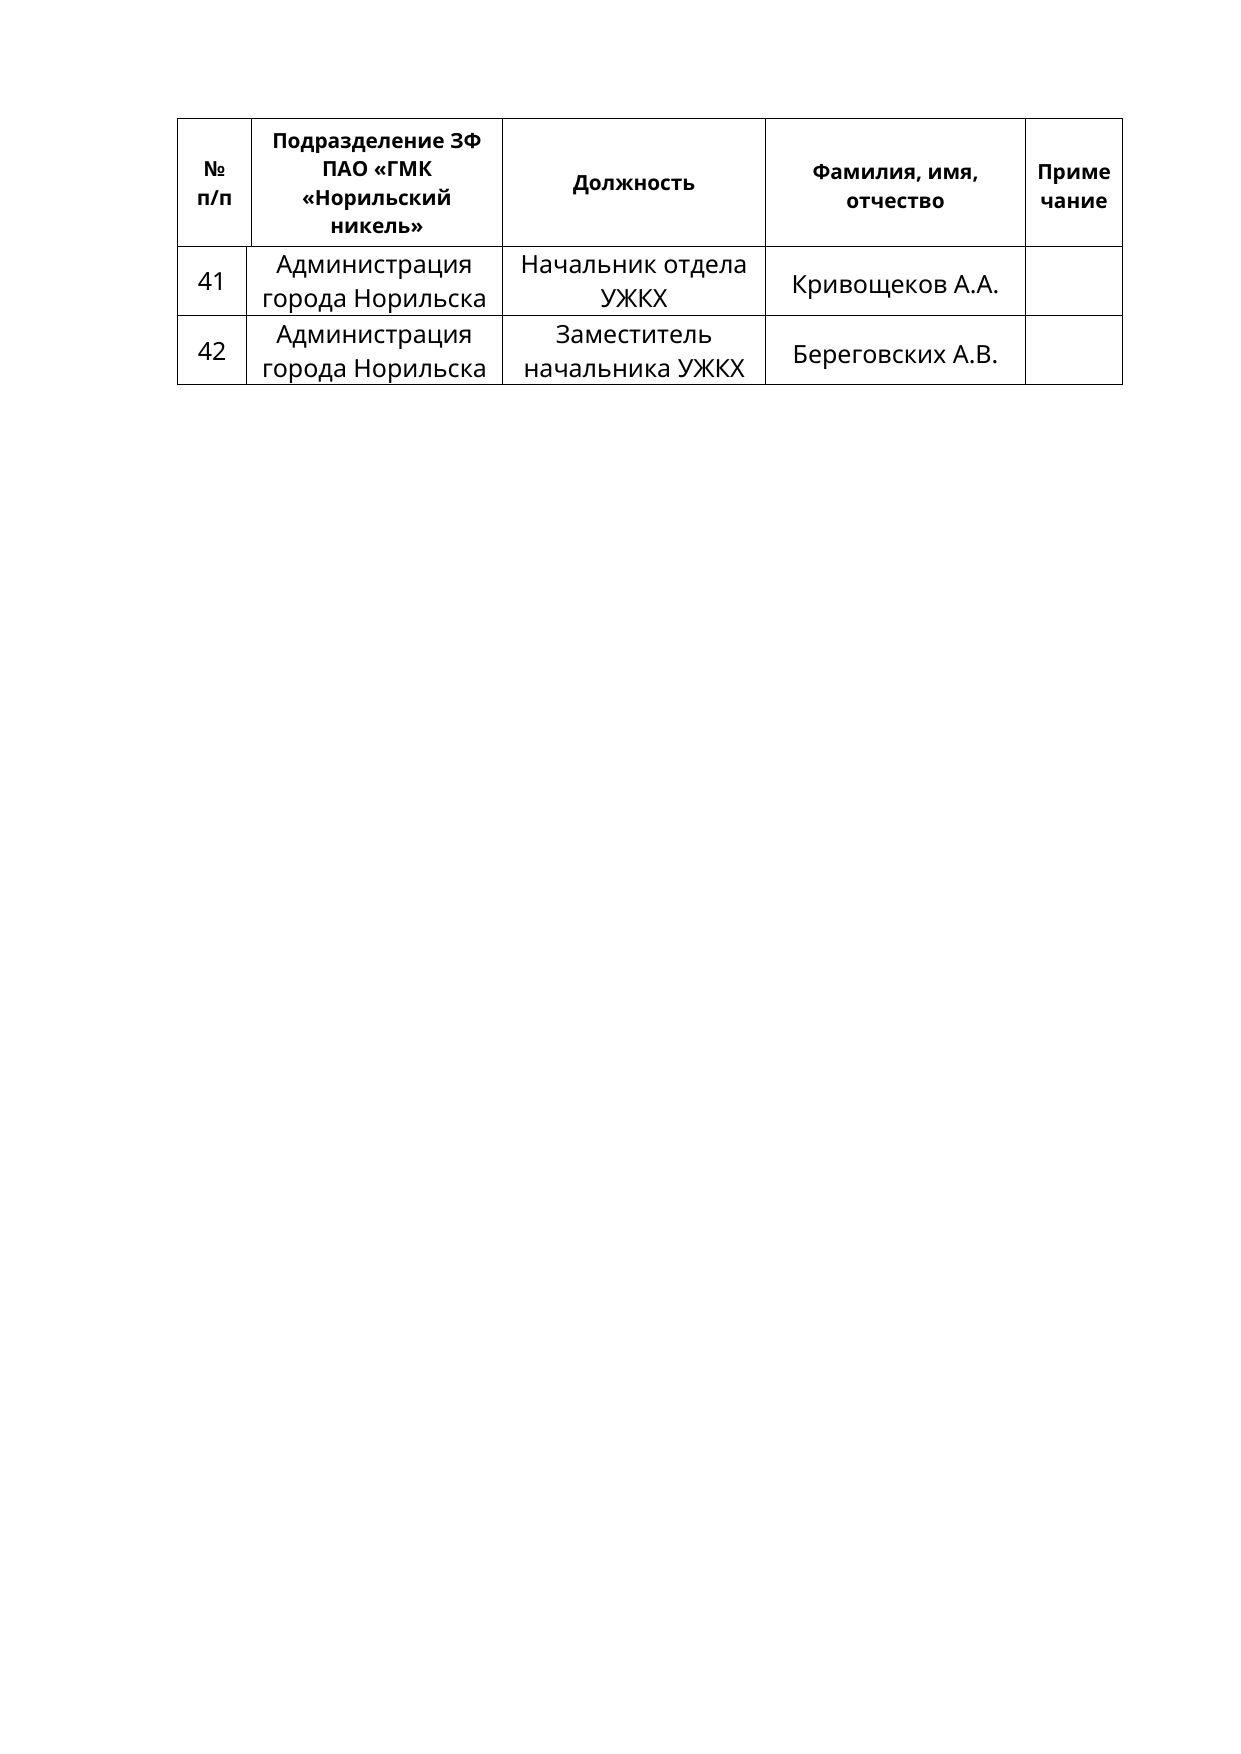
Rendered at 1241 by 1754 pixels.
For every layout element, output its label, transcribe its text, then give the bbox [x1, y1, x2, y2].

table_cell 41 [178, 247, 246, 315]
table_header Примечание [1026, 119, 1122, 246]
table_header Подразделение ЗФ ПАО «ГМК «Норильский никель» [252, 119, 502, 246]
table_cell Администрация города Норильска [247, 316, 502, 384]
table_cell 42 [178, 316, 246, 384]
table_cell Береговских А.В. [766, 316, 1025, 384]
table_cell Начальник отдела УЖКХ [503, 247, 765, 315]
table_cell [1026, 316, 1122, 384]
table_cell [1026, 247, 1122, 315]
table_cell Заместитель начальника УЖКХ [503, 316, 765, 384]
table_cell Администрация города Норильска [247, 247, 502, 315]
table_header Фамилия, имя, отчество [766, 119, 1025, 246]
table_cell Кривощеков А.А. [766, 247, 1025, 315]
table_header Должность [503, 119, 765, 246]
table_header № п/п [178, 119, 251, 246]
